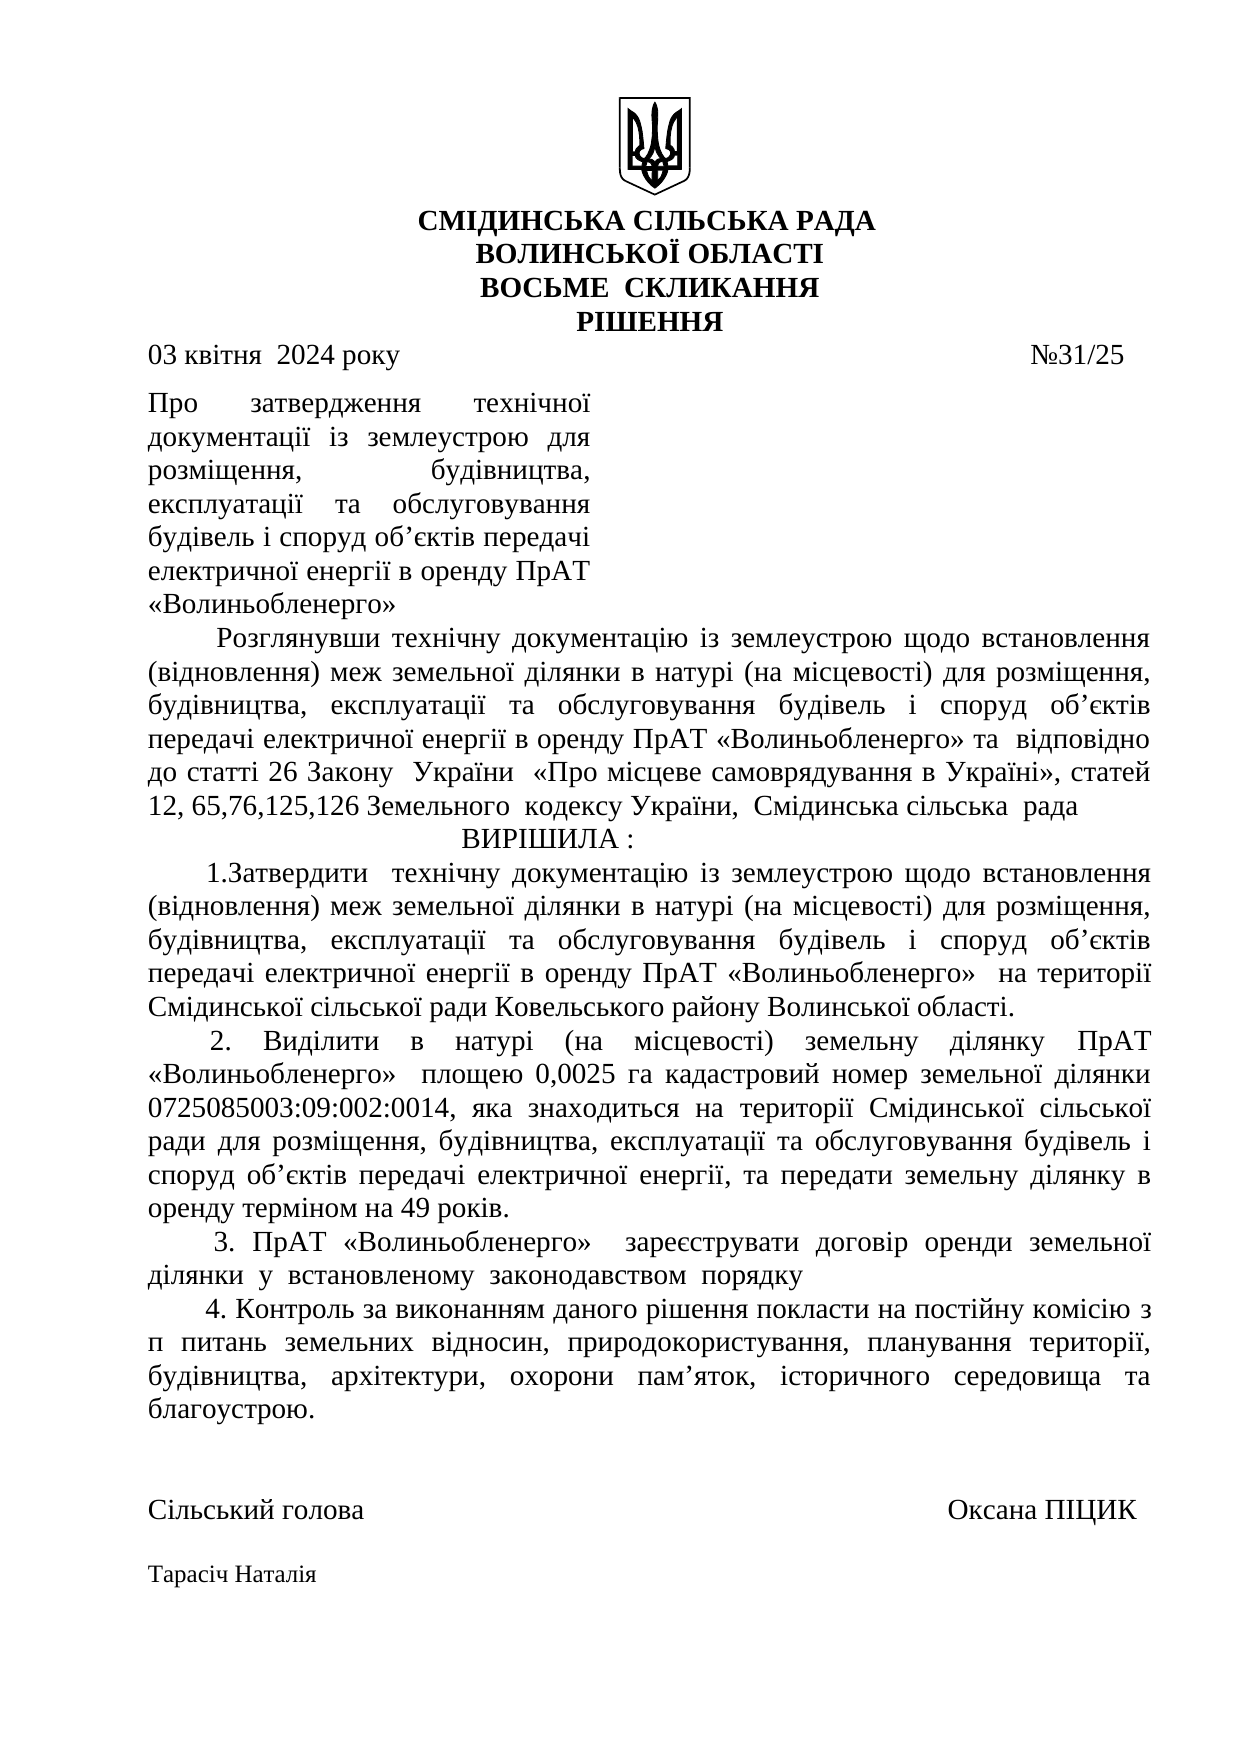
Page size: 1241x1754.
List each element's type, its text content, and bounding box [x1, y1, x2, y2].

text 1.Затвердити технічну документацію із землеустрою щодо встановлення (відновлення) меж земельної ділянки в натурі (на місцевості) для розміщення, будівництва, експлуатації та обслуговування будівель і споруд об’єктів передачі електричної енергії в оренду ПрАТ «Волиньобленерго» на території Смідинської сільської ради Ковельського району Волинської області. [148, 855, 1152, 1023]
text Сільський голова Оксана ПІЦИК [148, 1492, 1152, 1526]
text 3. ПрАТ «Волиньобленерго» зареєструвати договір оренди земельної ділянки у встановленому законодавством порядку [148, 1224, 1152, 1291]
text 2. Виділити в натурі (на місцевості) земельну ділянку ПрАТ «Волиньобленерго» площею 0,0025 га кадастровий номер земельної ділянки 0725085003:09:002:0014, яка знаходиться на території Смідинської сільської ради для розміщення, будівництва, експлуатації та обслуговування будівель і споруд об’єктів передачі електричної енергії, та передати земельну ділянку в оренду терміном на 49 років. [148, 1023, 1152, 1224]
text ВОЛИНСЬКОЇ ОБЛАСТІ [148, 237, 1152, 270]
text Розглянувши технічну документацію із землеустрою щодо встановлення (відновлення) меж земельної ділянки в натурі (на місцевості) для розміщення, будівництва, експлуатації та обслуговування будівель і споруд об’єктів передачі електричної енергії в оренду ПрАТ «Волиньобленерго» та відповідно до статті 26 Закону України «Про місцеве самоврядування в Україні», статей 12, 65,76,125,126 Земельного кодексу України, Смідинська сільська рада [148, 620, 1152, 821]
text РІШЕННЯ [148, 304, 1152, 337]
text ВОСЬМЕ СКЛИКАННЯ [148, 270, 1152, 304]
text Тарасіч Наталія [148, 1559, 1152, 1588]
text Про затвердження технічної документації із землеустрою для розміщення, будівництва, експлуатації та обслуговування будівель і споруд об’єктів передачі електричної енергії в оренду ПрАТ «Волиньобленерго» [148, 385, 591, 620]
text ВИРІШИЛА : [148, 821, 1152, 855]
text 03 квітня 2024 року №31/25 [148, 337, 1152, 371]
text 4. Контроль за виконанням даного рішення покласти на постійну комісію з п питань земельних відносин, природокористування, планування території, будівництва, архітектури, охорони пам’яток, історичного середовища та благоустрою. [148, 1291, 1152, 1425]
text СМІДИНСЬКА СІЛЬСЬКА РАДА [148, 203, 1152, 237]
